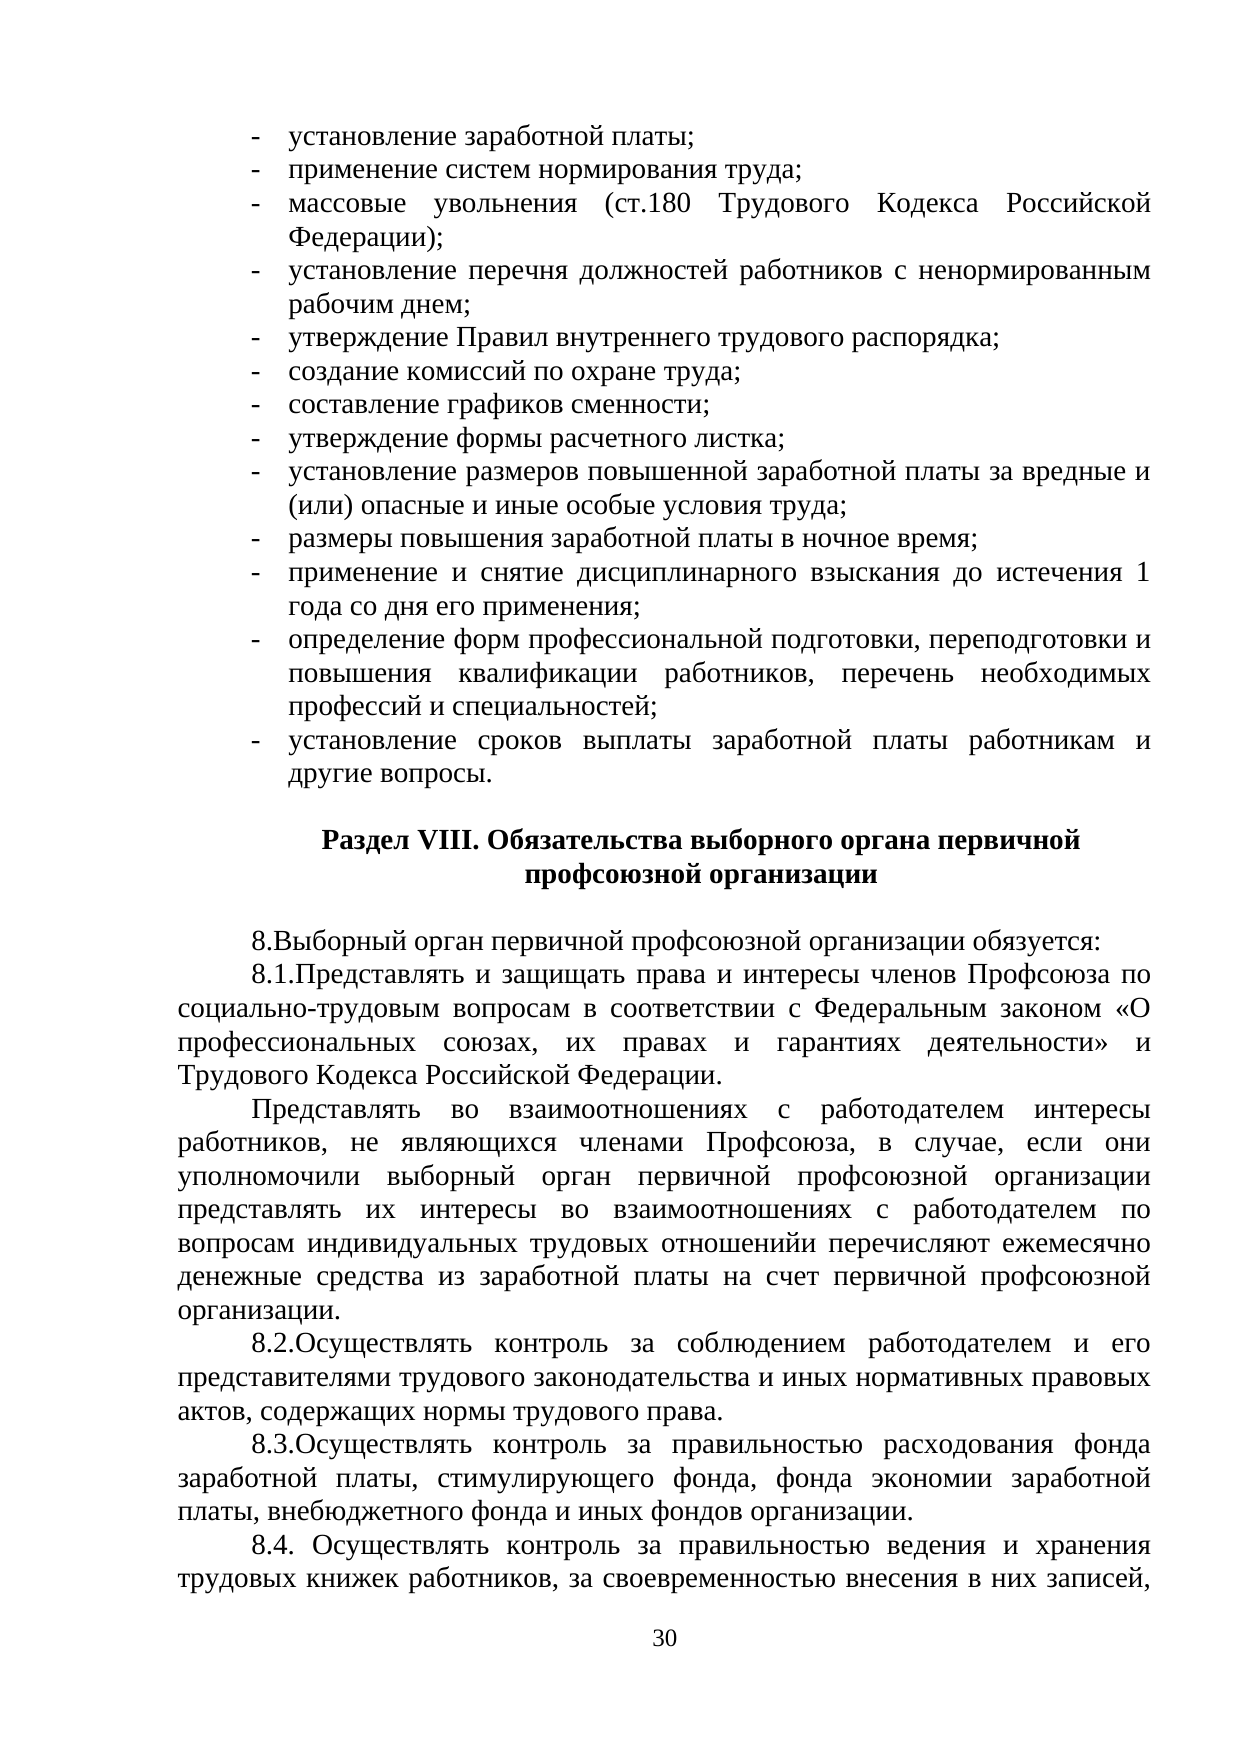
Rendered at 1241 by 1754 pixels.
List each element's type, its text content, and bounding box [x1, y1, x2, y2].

list установление заработной платы; [251, 118, 1152, 152]
list составление графиков сменности; [251, 386, 1152, 420]
text 8.Выборный орган первичной профсоюзной организации обязуется: [177, 923, 1152, 957]
list установление размеров повышенной заработной платы за вредные и (или) опасные и иные особые условия труда; [251, 453, 1152, 521]
list определение форм профессиональной подготовки, переподготовки и повышения квалификации работников, перечень необходимых профессий и специальностей; [251, 621, 1152, 722]
text Раздел VIII. Обязательства выборного органа первичной профсоюзной организации [251, 822, 1152, 889]
list утверждение формы расчетного листка; [251, 420, 1152, 453]
list размеры повышения заработной платы в ночное время; [251, 521, 1152, 554]
list установление сроков выплаты заработной платы работникам и другие вопросы. [251, 722, 1152, 789]
text 8.2.Осуществлять контроль за соблюдением работодателем и его представителями трудового законодательства и иных нормативных правовых актов, содержащих нормы трудового права. [177, 1326, 1152, 1426]
list применение систем нормирования труда; [251, 152, 1152, 185]
text 8.1.Представлять и защищать права и интересы членов Профсоюза по социально-трудовым вопросам в соответствии с Федеральным законом «О профессиональных союзах, их правах и гарантиях деятельности» и Трудового Кодекса Российской Федерации. [177, 957, 1152, 1091]
list установление перечня должностей работников с ненормированным рабочим днем; [251, 252, 1152, 319]
text 8.3.Осуществлять контроль за правильностью расходования фонда заработной платы, стимулирующего фонда, фонда экономии заработной платы, внебюджетного фонда и иных фондов организации. [177, 1426, 1152, 1527]
list массовые увольнения (ст.180 Трудового Кодекса Российской Федерации); [251, 185, 1152, 252]
list создание комиссий по охране труда; [251, 353, 1152, 386]
list применение и снятие дисциплинарного взыскания до истечения 1 года со дня его применения; [251, 554, 1152, 621]
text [177, 1527, 1152, 1594]
list утверждение Правил внутреннего трудового распорядка; [251, 319, 1152, 353]
text Представлять во взаимоотношениях с работодателем интересы работников, не являющихся членами Профсоюза, в случае, если они уполномочили выборный орган первичной профсоюзной организации представлять их интересы во взаимоотношениях с работодателем по вопросам индивидуальных трудовых отношенийи перечисляют ежемесячно денежные средства из заработной платы на счет первичной профсоюзной организации. [177, 1091, 1152, 1326]
